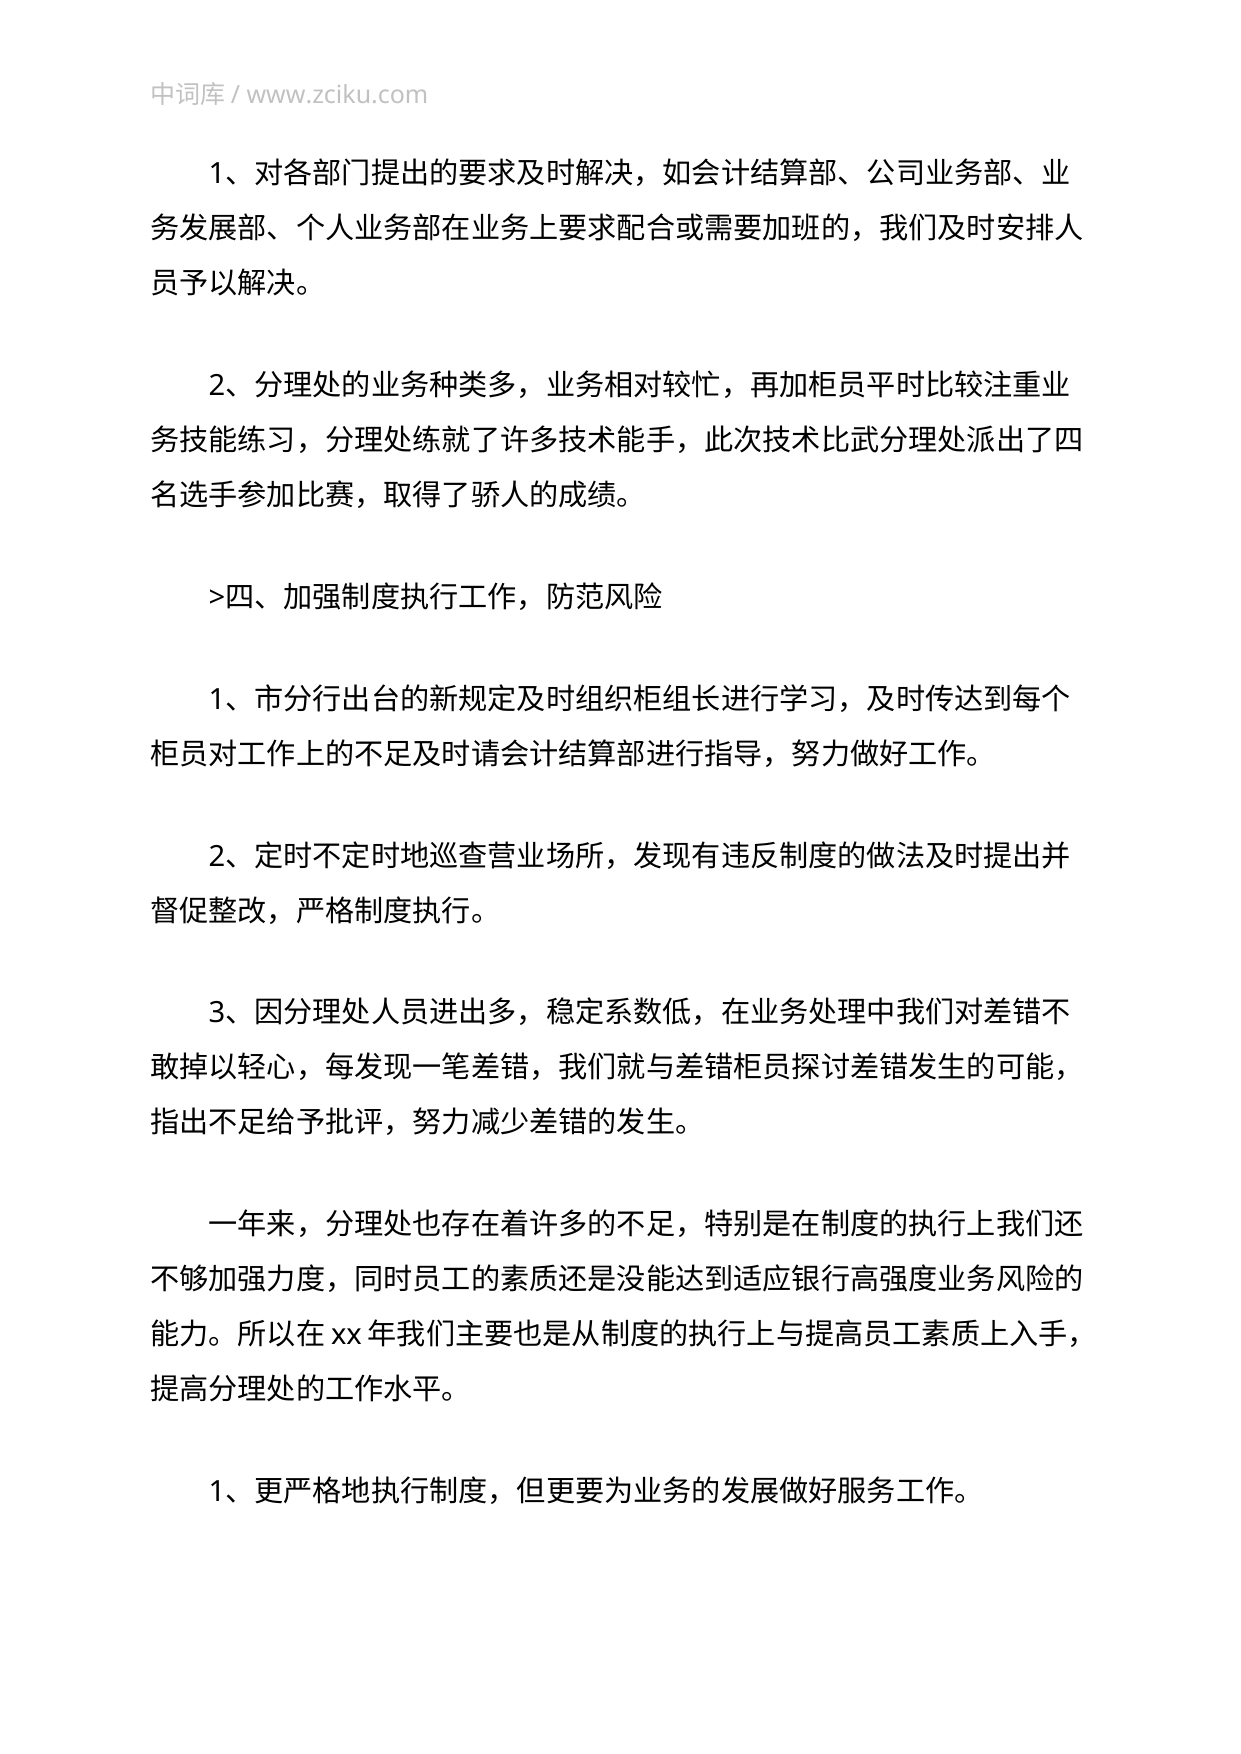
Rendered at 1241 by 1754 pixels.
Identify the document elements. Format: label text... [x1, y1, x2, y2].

text >四、加强制度执行工作，防范风险 [150, 573, 1090, 616]
text 1、市分行出台的新规定及时组织柜组长进行学习，及时传达到每个柜员对工作上的不足及时请会计结算部进行指导，努力做好工作。 [150, 675, 1090, 773]
text 2、分理处的业务种类多，业务相对较忙，再加柜员平时比较注重业务技能练习，分理处练就了许多技术能手，此次技术比武分理处派出了四名选手参加比赛，取得了骄人的成绩。 [150, 362, 1090, 514]
text 1、更严格地执行制度，但更要为业务的发展做好服务工作。 [150, 1467, 1090, 1509]
text 一年来，分理处也存在着许多的不足，特别是在制度的执行上我们还不够加强力度，同时员工的素质还是没能达到适应银行高强度业务风险的能力。所以在xx年我们主要也是从制度的执行上与提高员工素质上入手，提高分理处的工作水平。 [150, 1201, 1090, 1408]
text 2、定时不定时地巡查营业场所，发现有违反制度的做法及时提出并督促整改，严格制度执行。 [150, 832, 1090, 929]
text 1、对各部门提出的要求及时解决，如会计结算部、公司业务部、业务发展部、个人业务部在业务上要求配合或需要加班的，我们及时安排人员予以解决。 [150, 150, 1090, 302]
text 3、因分理处人员进出多，稳定系数低，在业务处理中我们对差错不敢掉以轻心，每发现一笔差错，我们就与差错柜员探讨差错发生的可能，指出不足给予批评，努力减少差错的发生。 [150, 989, 1090, 1141]
